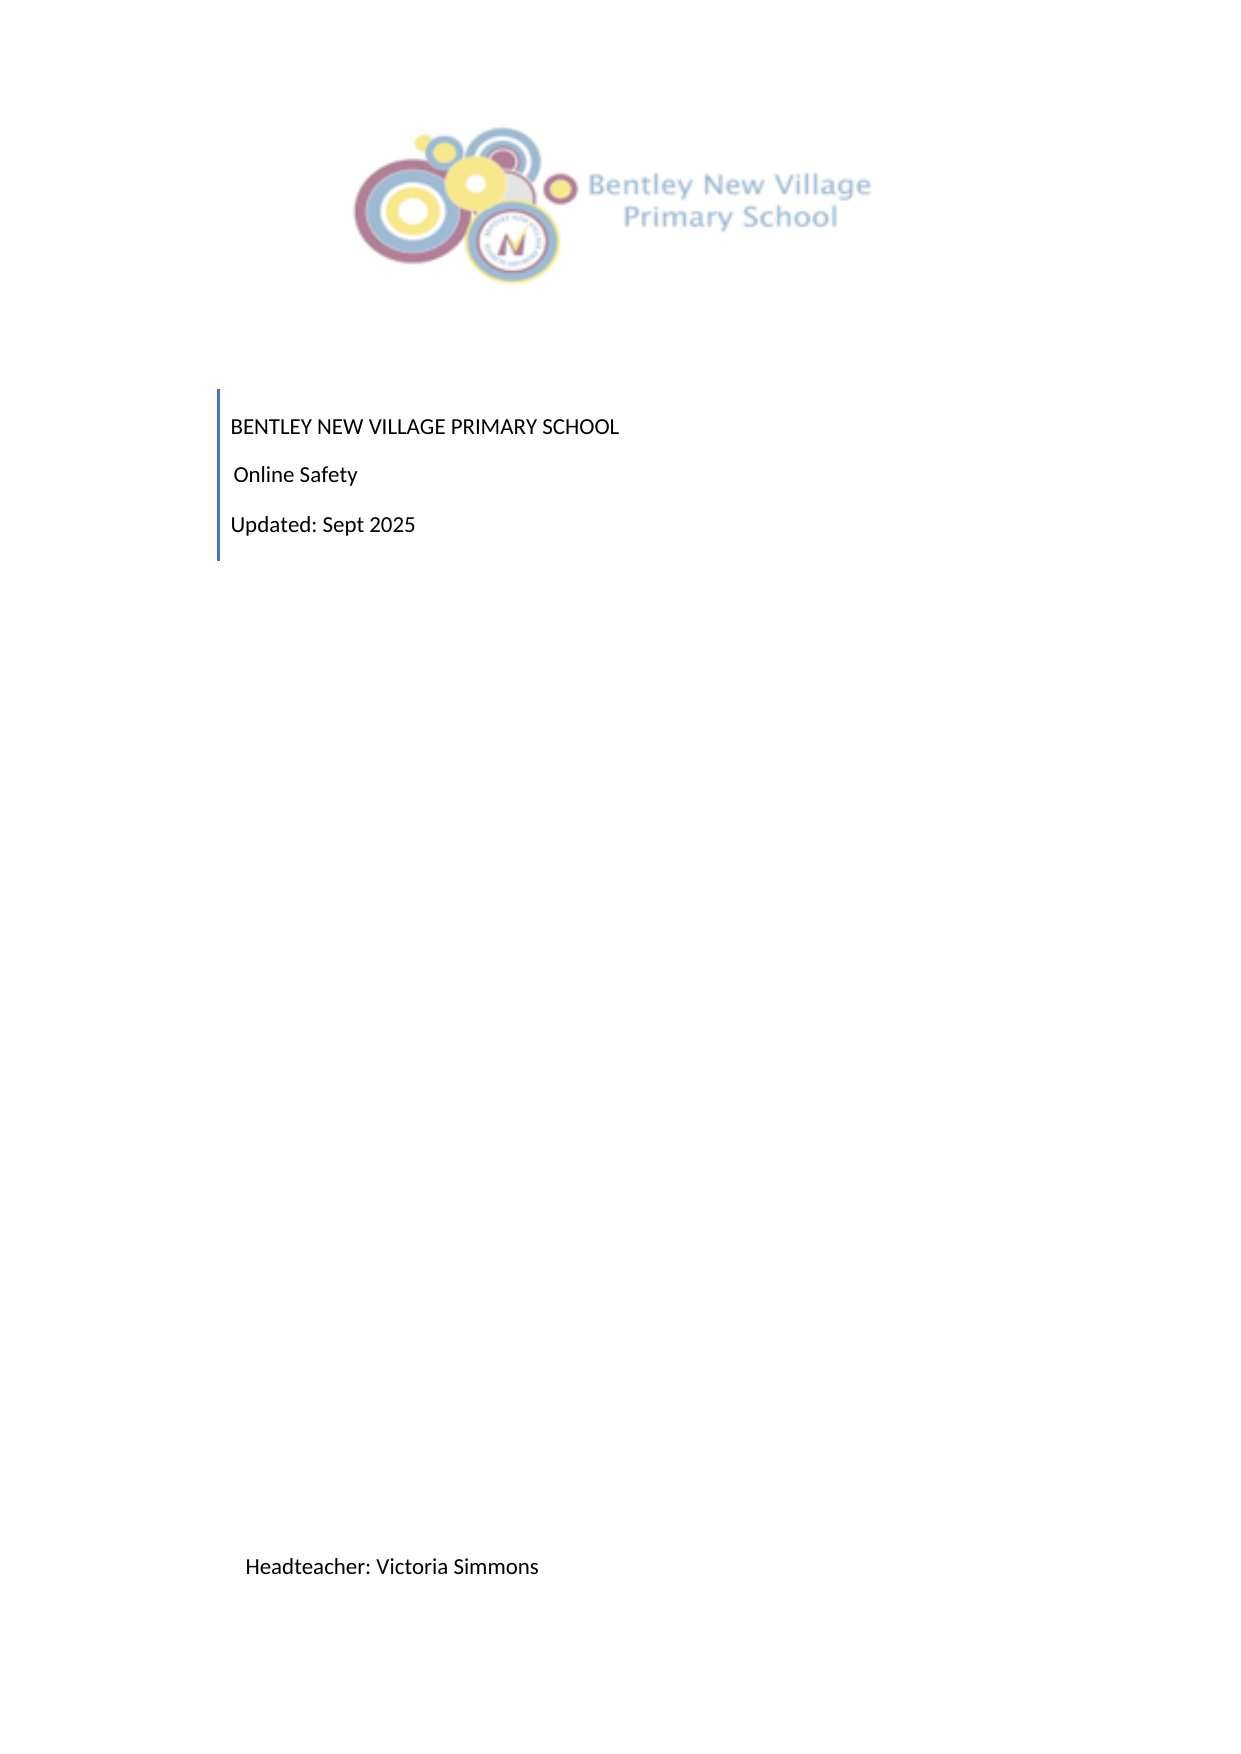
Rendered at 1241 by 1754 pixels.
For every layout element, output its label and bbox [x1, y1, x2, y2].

picture [321, 89, 914, 302]
